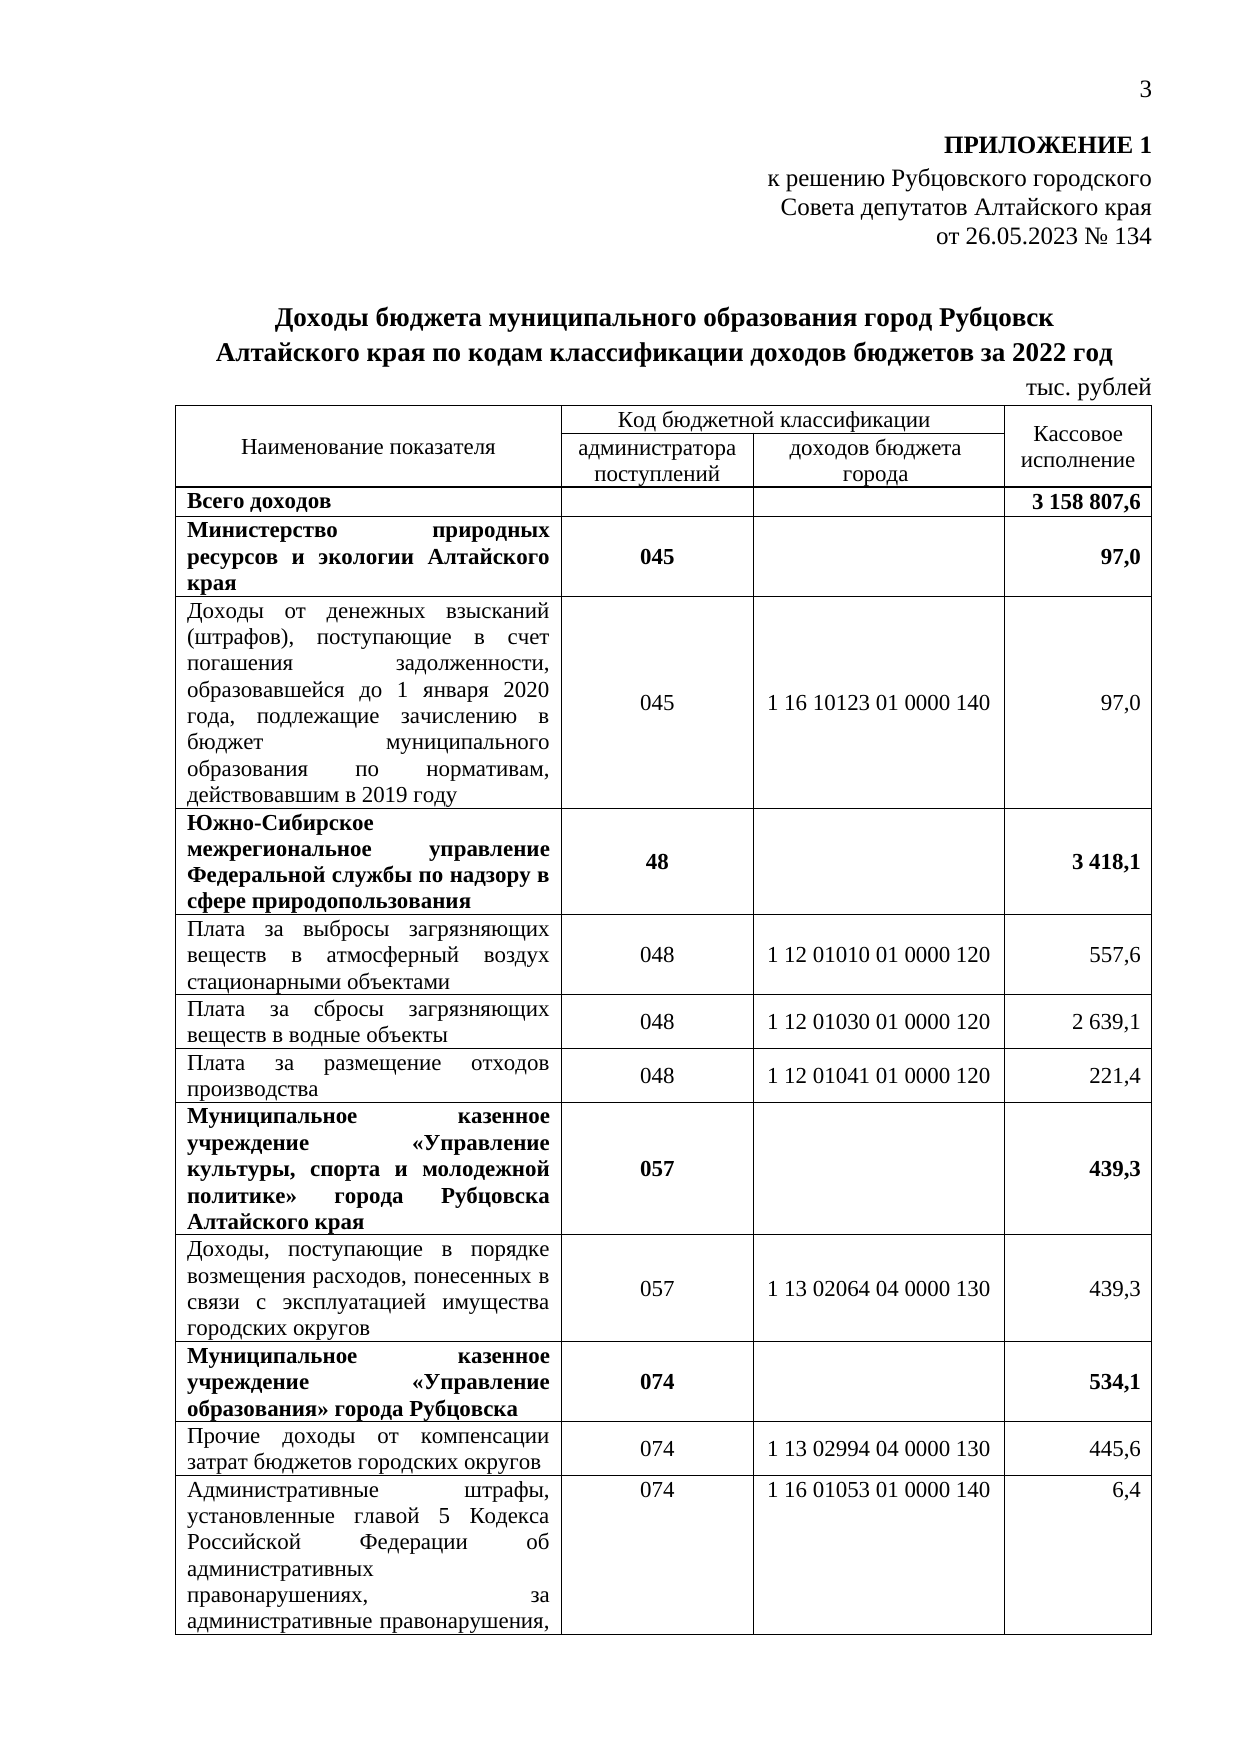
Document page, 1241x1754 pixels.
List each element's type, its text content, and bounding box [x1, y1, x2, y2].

text тыс. рублей [177, 372, 1152, 401]
table_header Кассовое исполнение [1005, 406, 1151, 486]
table_cell 557,6 [1005, 915, 1151, 994]
table_cell 074 [562, 1342, 753, 1421]
table_cell 1 12 01041 01 0000 120 [754, 1049, 1004, 1102]
table_cell 074 [562, 1476, 753, 1634]
table_header Наименование показателя [176, 406, 561, 486]
table_cell 97,0 [1005, 517, 1151, 596]
table_cell 048 [562, 1049, 753, 1102]
table_cell [754, 809, 1004, 914]
table_cell Муниципальное казенное учреждение «Управление культуры, спорта и молодежной политике» города Рубцовска Алтайского края [176, 1103, 561, 1234]
text Доходы бюджета муниципального образования город Рубцовск [177, 301, 1152, 332]
table_cell [754, 488, 1004, 516]
table_header Код бюджетной классификации [562, 406, 1004, 433]
table_cell Плата за сбросы загрязняющих веществ в водные объекты [176, 995, 561, 1048]
table_cell Муниципальное казенное учреждение «Управление образования» города Рубцовска [176, 1342, 561, 1421]
table_cell 3 158 807,6 [1005, 488, 1151, 516]
table_cell 97,0 [1005, 597, 1151, 807]
text Алтайского края по кодам классификации доходов бюджетов за 2022 год [177, 337, 1152, 368]
table_cell доходов бюджета города [754, 434, 1004, 486]
table_cell 1 16 10123 01 0000 140 [754, 597, 1004, 807]
table_cell 048 [562, 915, 753, 994]
table_cell 3 418,1 [1005, 809, 1151, 914]
text от 26.05.2023 № 134 [177, 221, 1152, 250]
table_cell 445,6 [1005, 1422, 1151, 1475]
table_cell администратора поступлений [562, 434, 753, 486]
table_cell 48 [562, 809, 753, 914]
table_cell Министерство природных ресурсов и экологии Алтайского края [176, 517, 561, 596]
table_cell Прочие доходы от компенсации затрат бюджетов городских округов [176, 1422, 561, 1475]
table_cell 534,1 [1005, 1342, 1151, 1421]
table_cell 074 [562, 1422, 753, 1475]
table_cell 1 16 01053 01 0000 140 [754, 1476, 1004, 1634]
table_cell 1 12 01010 01 0000 120 [754, 915, 1004, 994]
table_cell [754, 517, 1004, 596]
table_cell 057 [562, 1103, 753, 1234]
table_cell [754, 1103, 1004, 1234]
table_cell 439,3 [1005, 1235, 1151, 1341]
text к решению Рубцовского городского [177, 163, 1152, 192]
table_cell 221,4 [1005, 1049, 1151, 1102]
table_cell 1 13 02064 04 0000 130 [754, 1235, 1004, 1341]
table_cell Доходы от денежных взысканий (штрафов), поступающие в счет погашения задолженности, образовавшейся до 1 января 2020 года, подлежащие зачислению в бюджет муниципального образования по нормативам, действовавшим в 2019 году [176, 597, 561, 807]
table_cell [754, 1342, 1004, 1421]
table_cell 057 [562, 1235, 753, 1341]
table_cell [562, 488, 753, 516]
table_cell 1 12 01030 01 0000 120 [754, 995, 1004, 1048]
text Совета депутатов Алтайского края [177, 192, 1152, 221]
table_cell Плата за выбросы загрязняющих веществ в атмосферный воздух стационарными объектами [176, 915, 561, 994]
table_cell 048 [562, 995, 753, 1048]
table_cell 2 639,1 [1005, 995, 1151, 1048]
table_cell Доходы, поступающие в порядке возмещения расходов, понесенных в связи с эксплуатацией имущества городских округов [176, 1235, 561, 1341]
table_cell 045 [562, 517, 753, 596]
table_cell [176, 1476, 561, 1634]
table_cell 439,3 [1005, 1103, 1151, 1234]
table_cell 045 [562, 597, 753, 807]
table_cell Южно-Сибирское межрегиональное управление Федеральной службы по надзору в сфере природопользования [176, 809, 561, 914]
table_cell 1 13 02994 04 0000 130 [754, 1422, 1004, 1475]
table_cell Всего доходов [176, 488, 561, 516]
text Приложение 1 [177, 131, 1152, 159]
table_cell 6,4 [1005, 1476, 1151, 1634]
table_cell Плата за размещение отходов производства [176, 1049, 561, 1102]
